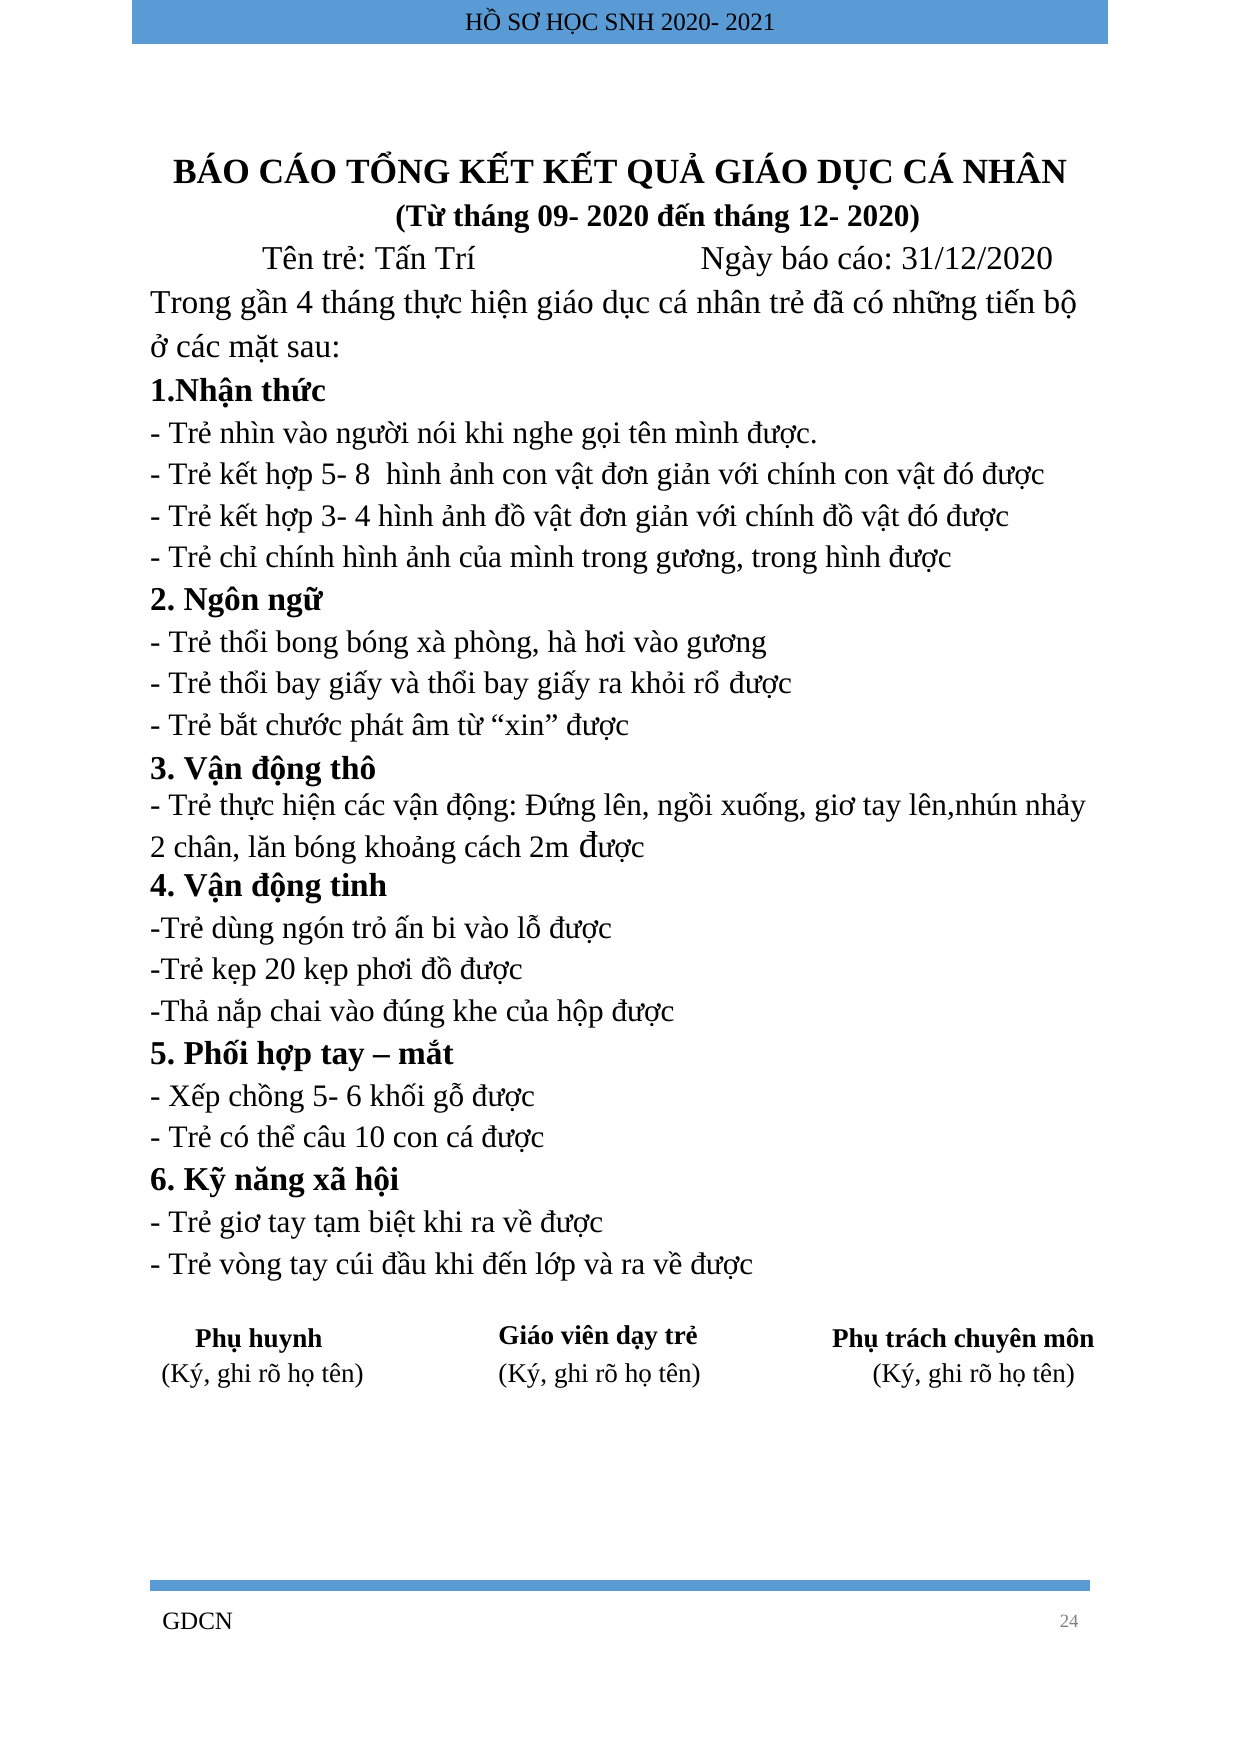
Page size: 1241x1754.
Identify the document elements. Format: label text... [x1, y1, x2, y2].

text - Trẻ kết hợp 3- 4 hình ảnh đồ vật đơn giản với chính đồ vật đó được [150, 497, 1090, 533]
text - Trẻ nhìn vào người nói khi nghe gọi tên mình được. [150, 414, 1090, 450]
text 3. Vận động thô [150, 748, 1090, 786]
table_header Giáo viên dạy trẻ [440, 1286, 821, 1357]
text - Trẻ kết hợp 5- 8 hình ảnh con vật đơn giản với chính con vật đó được [150, 456, 1090, 492]
text Tên trẻ: Tấn Trí Ngày báo cáo: 31/12/2020 [225, 238, 1090, 276]
text -Thả nắp chai vào đúng khe của hộp được [150, 992, 1090, 1028]
text -Trẻ dùng ngón trỏ ấn bi vào lỗ được [150, 909, 1090, 945]
table_cell (Ký, ghi rõ họ tên) [821, 1358, 1163, 1429]
text 1.Nhận thức [150, 370, 1090, 409]
text 2. Ngôn ngữ [150, 579, 1090, 618]
text Trong gần 4 tháng thực hiện giáo dục cá nhân trẻ đã có những tiến bộ ở các mặt sau: [150, 282, 1090, 364]
text 4. Vận động tinh [150, 865, 1090, 904]
text - Xếp chồng 5- 6 khối gỗ được [150, 1077, 1090, 1113]
text - Trẻ chỉ chính hình ảnh của mình trong gương, trong hình được [150, 538, 1090, 574]
text (Từ tháng 09- 2020 đến tháng 12- 2020) [225, 197, 1090, 233]
table_header Phụ huynh [150, 1286, 440, 1357]
text -Trẻ kẹp 20 kẹp phơi đồ được [150, 951, 1090, 987]
text - Trẻ thực hiện các vận động: Đứng lên, ngồi xuống, giơ tay lên,nhún nhảy 2 chân, lăn bóng khoảng cách 2m được [150, 786, 1090, 865]
table_cell (Ký, ghi rõ họ tên) [150, 1358, 440, 1429]
text - Trẻ bắt chước phát âm từ “xin” được [150, 707, 1090, 743]
text 5. Phối hợp tay – mắt [150, 1033, 1090, 1071]
table_header Phụ trách chuyên môn [821, 1286, 1163, 1357]
text - Trẻ thổi bong bóng xà phòng, hà hơi vào gương [150, 623, 1090, 659]
table_cell (Ký, ghi rõ họ tên) [440, 1358, 821, 1429]
text BÁO CÁO TỔNG KẾT KẾT QUẢ GIÁO DỤC CÁ NHÂN [150, 150, 1090, 191]
text - Trẻ giơ tay tạm biệt khi ra về được [150, 1204, 1090, 1240]
text - Trẻ vòng tay cúi đầu khi đến lớp và ra về được [150, 1245, 1090, 1281]
text - Trẻ thổi bay giấy và thổi bay giấy ra khỏi rổ được [150, 665, 1090, 701]
text - Trẻ có thể câu 10 con cá được [150, 1118, 1090, 1154]
text 6. Kỹ năng xã hội [150, 1160, 1090, 1198]
